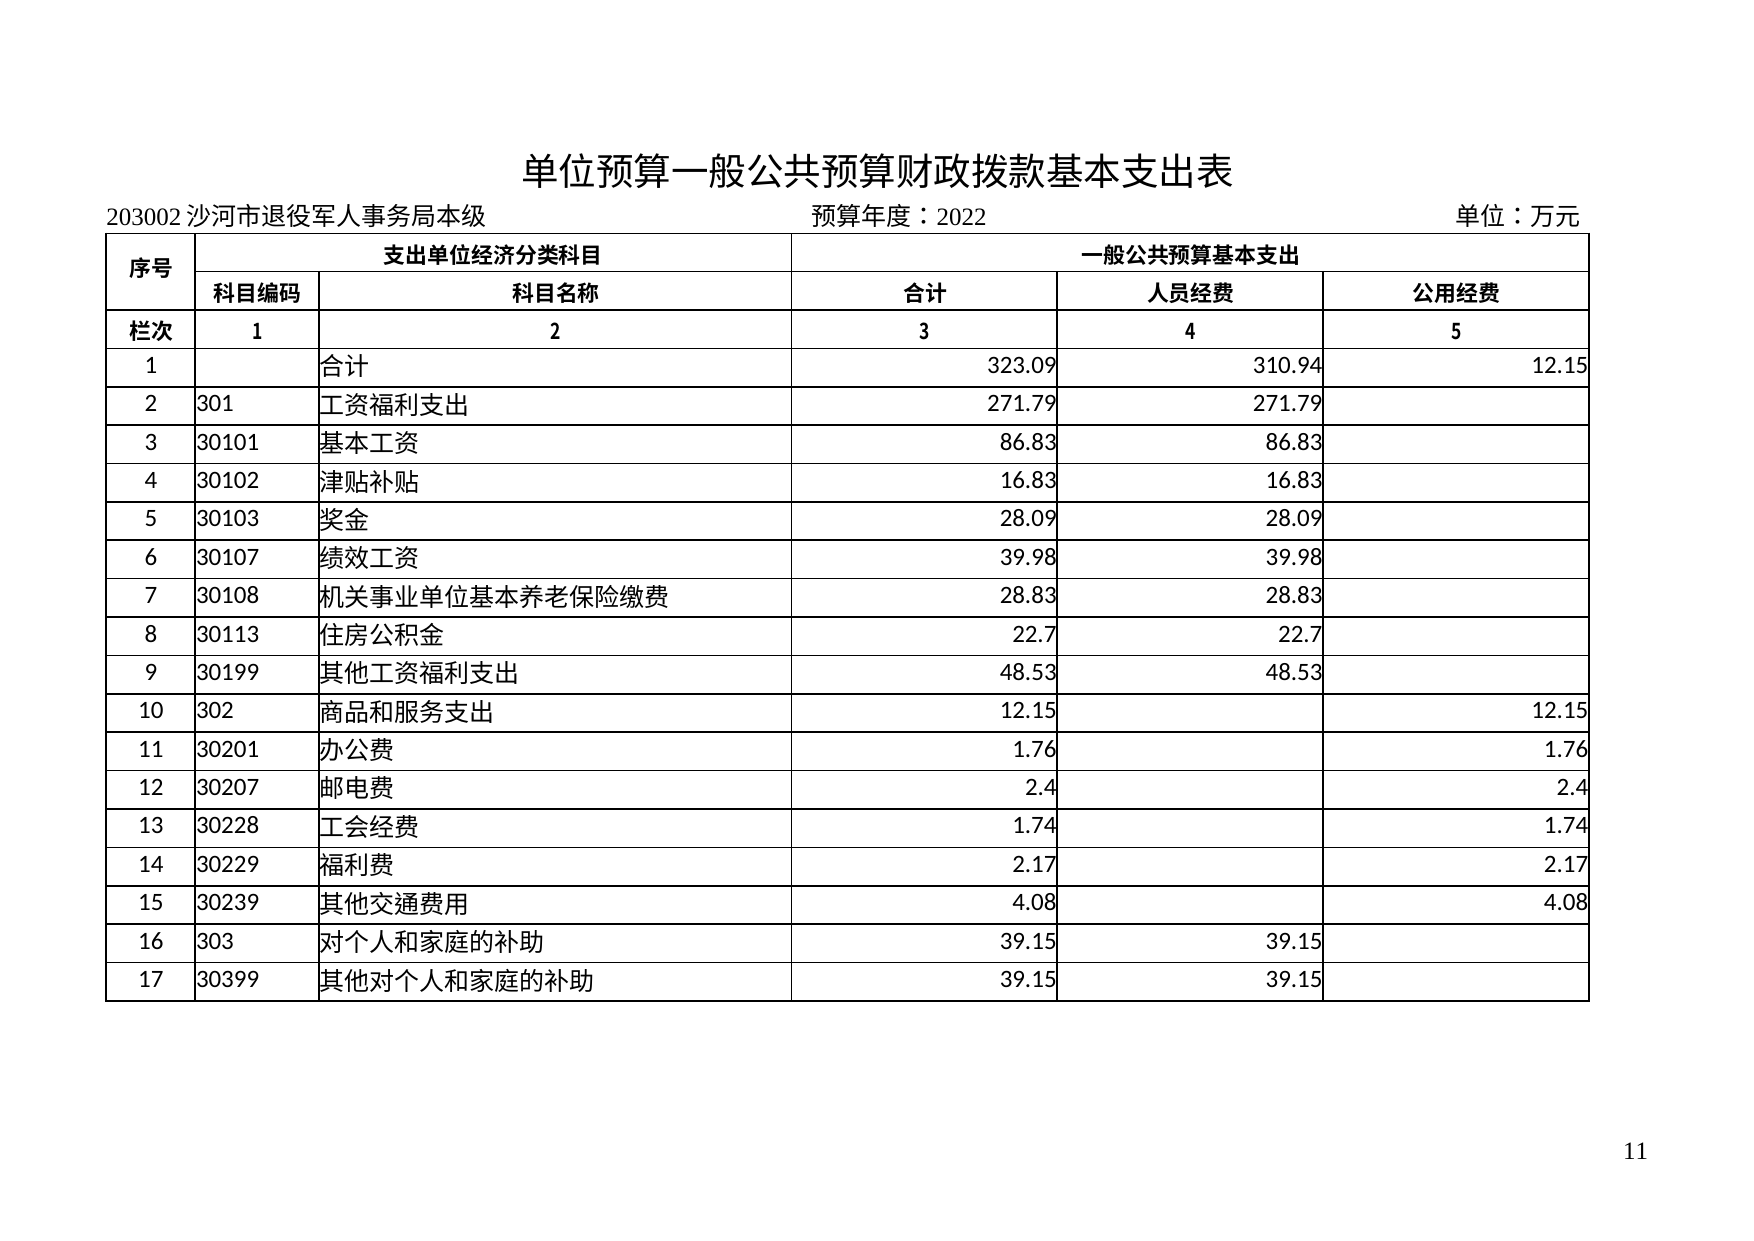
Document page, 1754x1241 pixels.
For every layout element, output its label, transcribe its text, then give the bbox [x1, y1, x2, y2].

table_cell 10 [107, 695, 194, 731]
table_cell 11 [107, 733, 194, 769]
text 单位预算一般公共预算财政拨款基本支出表 [106, 142, 1648, 196]
table_cell 30239 [196, 887, 318, 923]
table_cell 商品和服务支出 [320, 695, 791, 731]
table_cell 工会经费 [320, 810, 791, 846]
table_cell 3 [107, 426, 194, 463]
table_cell 2.17 [1324, 848, 1588, 885]
table_header 支出单位经济分类科目 [196, 234, 791, 271]
table_cell 39.15 [1058, 963, 1322, 1000]
table_cell 16 [107, 925, 194, 962]
table_cell 15 [107, 887, 194, 923]
table_cell [1058, 810, 1322, 846]
table_cell 3 [792, 311, 1056, 347]
table_cell 5 [107, 503, 194, 539]
table_cell 2.17 [792, 848, 1056, 885]
table_cell 9 [107, 656, 194, 693]
table_cell 1.76 [1324, 733, 1588, 769]
table_cell 39.15 [792, 925, 1056, 962]
table_cell 公用经费 [1324, 272, 1588, 309]
table_cell 基本工资 [320, 426, 791, 463]
table_cell 8 [107, 618, 194, 654]
table_cell 福利费 [320, 848, 791, 885]
table_cell 30108 [196, 579, 318, 616]
table_cell 16.83 [792, 464, 1056, 501]
table_cell 邮电费 [320, 771, 791, 808]
table_cell 28.09 [1058, 503, 1322, 539]
table_cell 86.83 [792, 426, 1056, 463]
table_cell 奖金 [320, 503, 791, 539]
table_cell 28.83 [1058, 579, 1322, 616]
table_cell 其他交通费用 [320, 887, 791, 923]
table_cell 39.98 [1058, 541, 1322, 578]
table_cell 323.09 [792, 349, 1056, 386]
table_cell 30228 [196, 810, 318, 846]
table_cell 30399 [196, 963, 318, 1000]
table_cell 住房公积金 [320, 618, 791, 654]
table_cell 14 [107, 848, 194, 885]
table_cell 合计 [320, 349, 791, 386]
table_cell 栏次 [107, 311, 194, 347]
table_cell 302 [196, 695, 318, 731]
table_cell 39.15 [1058, 925, 1322, 962]
table_cell [1324, 925, 1588, 962]
table_cell 30101 [196, 426, 318, 463]
table_cell 30113 [196, 618, 318, 654]
table_cell 人员经费 [1058, 272, 1322, 309]
table_cell 4.08 [792, 887, 1056, 923]
table_cell 4 [107, 464, 194, 501]
table_cell [1324, 963, 1588, 1000]
table_cell 2.4 [792, 771, 1056, 808]
table_cell 5 [1324, 311, 1588, 347]
text 203002沙河市退役军人事务局本级 预算年度：2022 单位：万元 [106, 196, 1648, 232]
table_cell 30102 [196, 464, 318, 501]
table_cell [1058, 771, 1322, 808]
table_cell 12.15 [1324, 695, 1588, 731]
table_cell 合计 [792, 272, 1056, 309]
table_cell 13 [107, 810, 194, 846]
table_cell 301 [196, 388, 318, 424]
table_cell 30201 [196, 733, 318, 769]
table_cell 16.83 [1058, 464, 1322, 501]
table_cell 303 [196, 925, 318, 962]
table_cell 机关事业单位基本养老保险缴费 [320, 579, 791, 616]
table_cell 30107 [196, 541, 318, 578]
table_cell 1 [107, 349, 194, 386]
table_cell 28.09 [792, 503, 1056, 539]
table_cell 津贴补贴 [320, 464, 791, 501]
table_cell 30103 [196, 503, 318, 539]
table_cell [1324, 464, 1588, 501]
table_cell 7 [107, 579, 194, 616]
table_cell 2 [320, 311, 791, 347]
table_cell [1058, 887, 1322, 923]
table_cell 310.94 [1058, 349, 1322, 386]
table_cell 1.76 [792, 733, 1056, 769]
table_cell 对个人和家庭的补助 [320, 925, 791, 962]
table_cell [1058, 733, 1322, 769]
table_header 一般公共预算基本支出 [792, 234, 1588, 271]
table_cell 工资福利支出 [320, 388, 791, 424]
table_cell 22.7 [1058, 618, 1322, 654]
table_cell 48.53 [792, 656, 1056, 693]
table_cell 4.08 [1324, 887, 1588, 923]
table_cell 绩效工资 [320, 541, 791, 578]
table_cell 1.74 [1324, 810, 1588, 846]
table_cell 4 [1058, 311, 1322, 347]
table_cell [1058, 695, 1322, 731]
table_cell 办公费 [320, 733, 791, 769]
table_cell 12.15 [1324, 349, 1588, 386]
table_cell 其他对个人和家庭的补助 [320, 963, 791, 1000]
table_cell 2.4 [1324, 771, 1588, 808]
table_cell [1058, 848, 1322, 885]
table_cell 1 [196, 311, 318, 347]
table_cell [1324, 388, 1588, 424]
table_cell 22.7 [792, 618, 1056, 654]
table_cell [1324, 656, 1588, 693]
table_cell 48.53 [1058, 656, 1322, 693]
table_cell 2 [107, 388, 194, 424]
table_cell 1.74 [792, 810, 1056, 846]
table_cell [1324, 503, 1588, 539]
table_cell 271.79 [1058, 388, 1322, 424]
table_cell 30207 [196, 771, 318, 808]
table_cell [1324, 541, 1588, 578]
table_cell 30229 [196, 848, 318, 885]
table_cell 39.98 [792, 541, 1056, 578]
table_cell 其他工资福利支出 [320, 656, 791, 693]
table_cell 12.15 [792, 695, 1056, 731]
table_cell 86.83 [1058, 426, 1322, 463]
table_cell 6 [107, 541, 194, 578]
table_cell [1324, 426, 1588, 463]
table_cell 271.79 [792, 388, 1056, 424]
table_cell 12 [107, 771, 194, 808]
table_header 序号 [107, 234, 194, 309]
table_cell [1324, 579, 1588, 616]
table_cell 39.15 [792, 963, 1056, 1000]
table_cell 30199 [196, 656, 318, 693]
table_cell 28.83 [792, 579, 1056, 616]
table_cell [1324, 618, 1588, 654]
table_cell 科目名称 [320, 272, 791, 309]
table_cell 科目编码 [196, 272, 318, 309]
table_cell [196, 349, 318, 386]
table_cell 17 [107, 963, 194, 1000]
